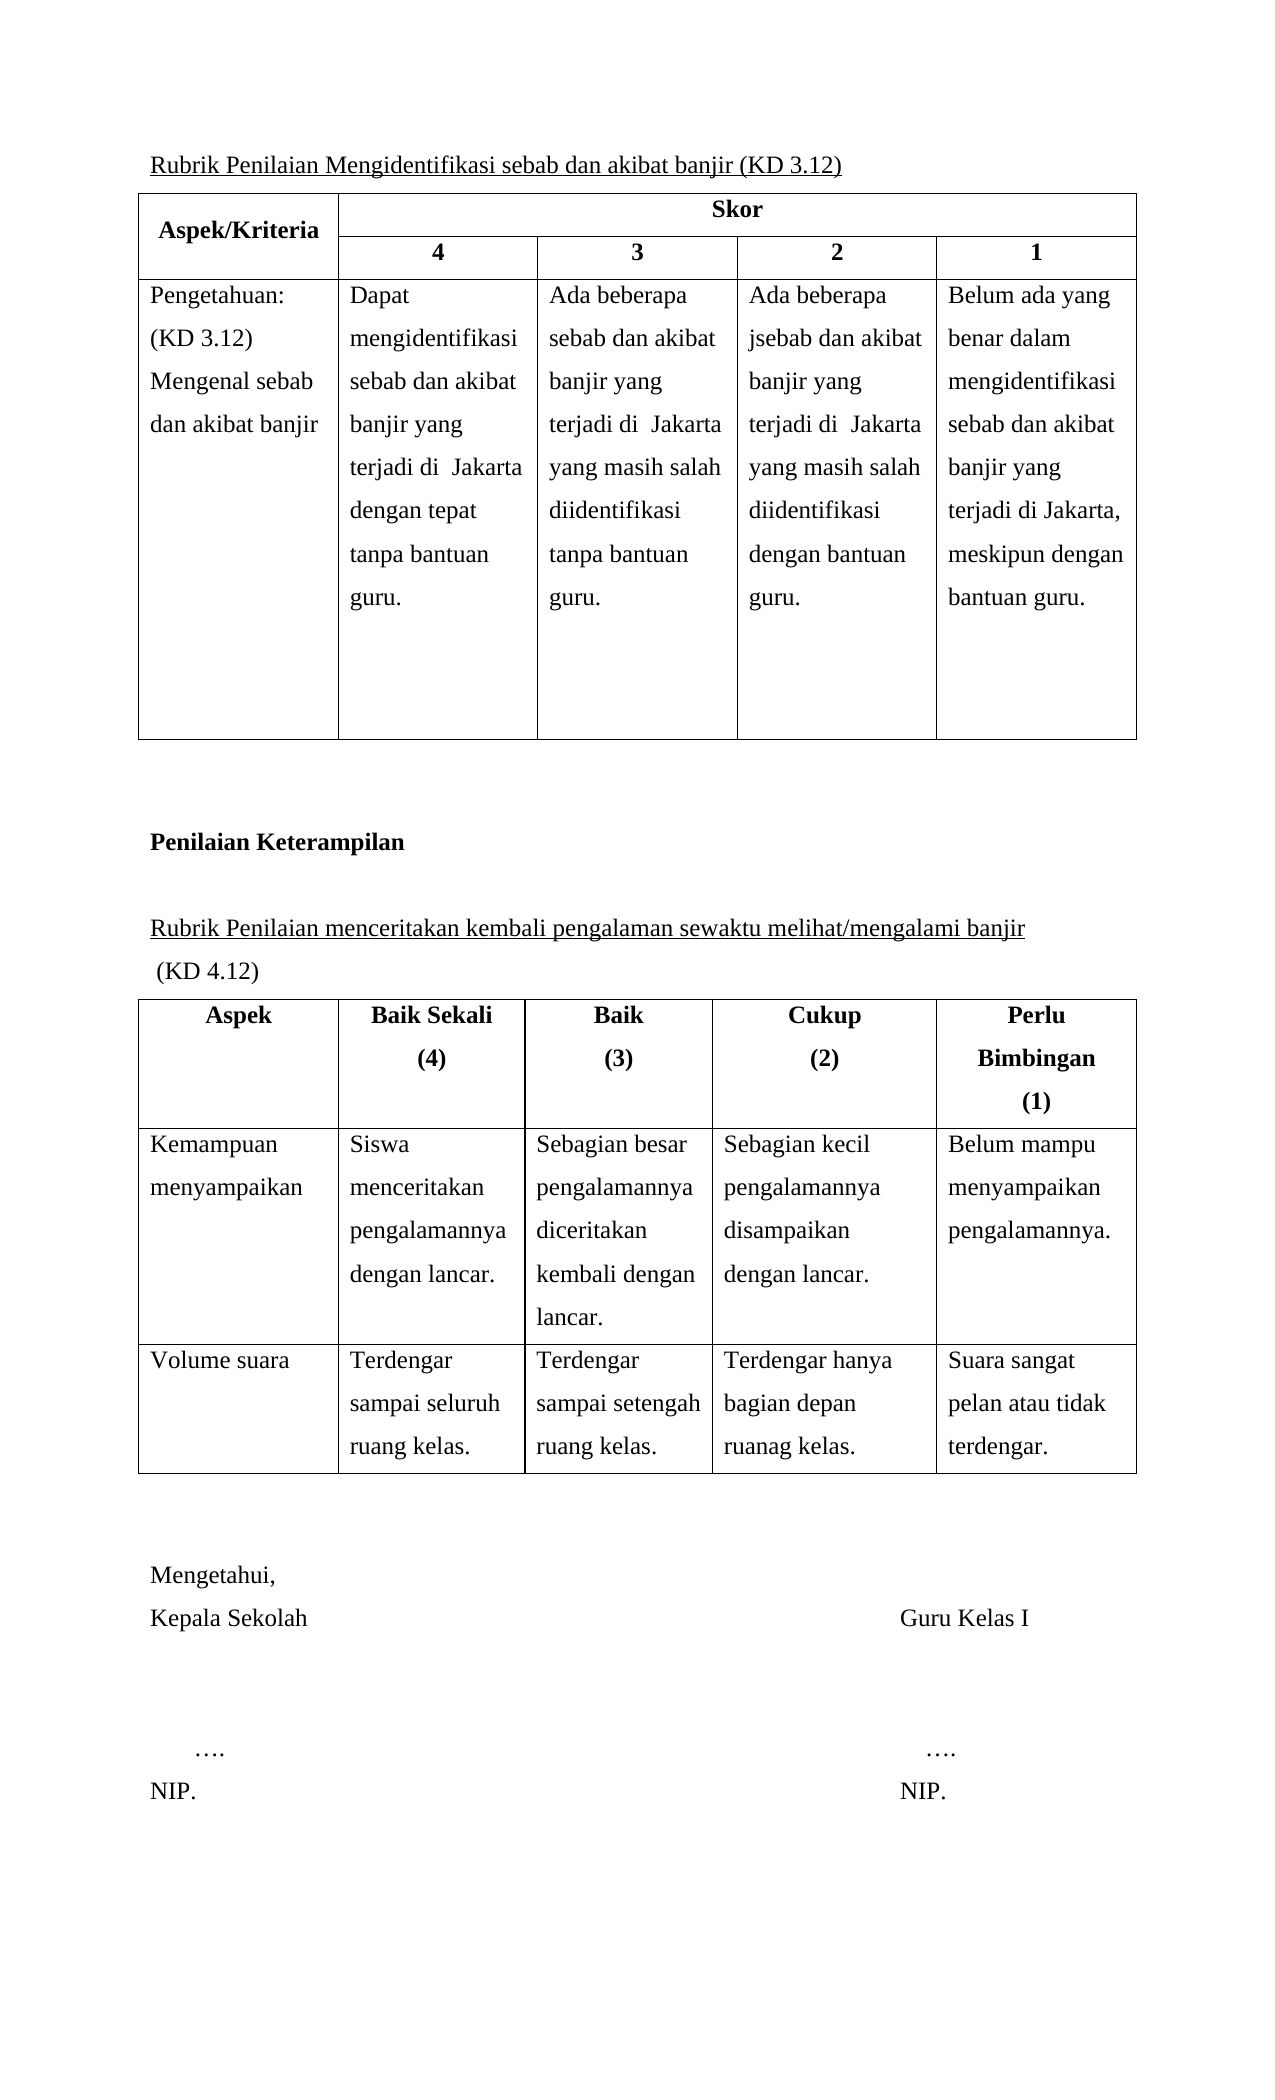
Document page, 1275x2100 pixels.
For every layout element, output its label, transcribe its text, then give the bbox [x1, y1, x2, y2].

table_cell Belum ada yang benar dalam mengidentifikasi sebab dan akibat banjir yang terjadi di Jakarta, meskipun dengan bantuan guru. [937, 280, 1136, 739]
table_cell 4 [339, 237, 537, 279]
table_cell Terdengar sampai seluruh ruang kelas. [339, 1345, 524, 1473]
table_header Aspek [139, 1000, 338, 1128]
table_header Baik Sekali (4) [339, 1000, 524, 1128]
text Penilaian Keterampilan [150, 827, 1125, 855]
table_cell Ada beberapa jsebab dan akibat banjir yang terjadi di Jakarta yang masih salah diidentifikasi dengan bantuan guru. [738, 280, 936, 739]
table_cell Volume suara [139, 1345, 338, 1473]
text Kepala Sekolah Guru Kelas I [150, 1603, 1125, 1632]
table_cell Terdengar hanya bagian depan ruanag kelas. [713, 1345, 936, 1473]
table_cell Sebagian kecil pengalamannya disampaikan dengan lancar. [713, 1129, 936, 1344]
table_cell Belum mampu menyampaikan pengalamannya. [937, 1129, 1136, 1344]
table_header Perlu Bimbingan (1) [937, 1000, 1136, 1128]
table_cell 2 [738, 237, 936, 279]
text Mengetahui, [150, 1560, 1125, 1589]
table_header Cukup (2) [713, 1000, 936, 1128]
table_cell Siswa menceritakan pengalamannya dengan lancar. [339, 1129, 524, 1344]
table_header Baik (3) [526, 1000, 712, 1128]
table_cell 3 [538, 237, 737, 279]
table_header Aspek/Kriteria [139, 194, 338, 279]
text Rubrik Penilaian Mengidentifikasi sebab dan akibat banjir (KD 3.12) [150, 150, 1125, 179]
table_cell 1 [937, 237, 1136, 279]
text (KD 4.12) [150, 956, 1125, 985]
table_cell Suara sangat pelan atau tidak terdengar. [937, 1345, 1136, 1473]
table_cell Sebagian besar pengalamannya diceritakan kembali dengan lancar. [526, 1129, 712, 1344]
table_cell Dapat mengidentifikasi sebab dan akibat banjir yang terjadi di Jakarta dengan tepat tanpa bantuan guru. [339, 280, 537, 739]
table_cell Terdengar sampai setengah ruang kelas. [526, 1345, 712, 1473]
text …. …. [150, 1733, 1125, 1761]
text NIP. NIP. [150, 1776, 1125, 1804]
table_cell Pengetahuan: (KD 3.12) Mengenal sebab dan akibat banjir [139, 280, 338, 739]
table_cell Kemampuan menyampaikan [139, 1129, 338, 1344]
text Rubrik Penilaian menceritakan kembali pengalaman sewaktu melihat/mengalami banjir [150, 913, 1125, 942]
table_header Skor [339, 194, 1136, 236]
table_cell Ada beberapa sebab dan akibat banjir yang terjadi di Jakarta yang masih salah diidentifikasi tanpa bantuan guru. [538, 280, 737, 739]
